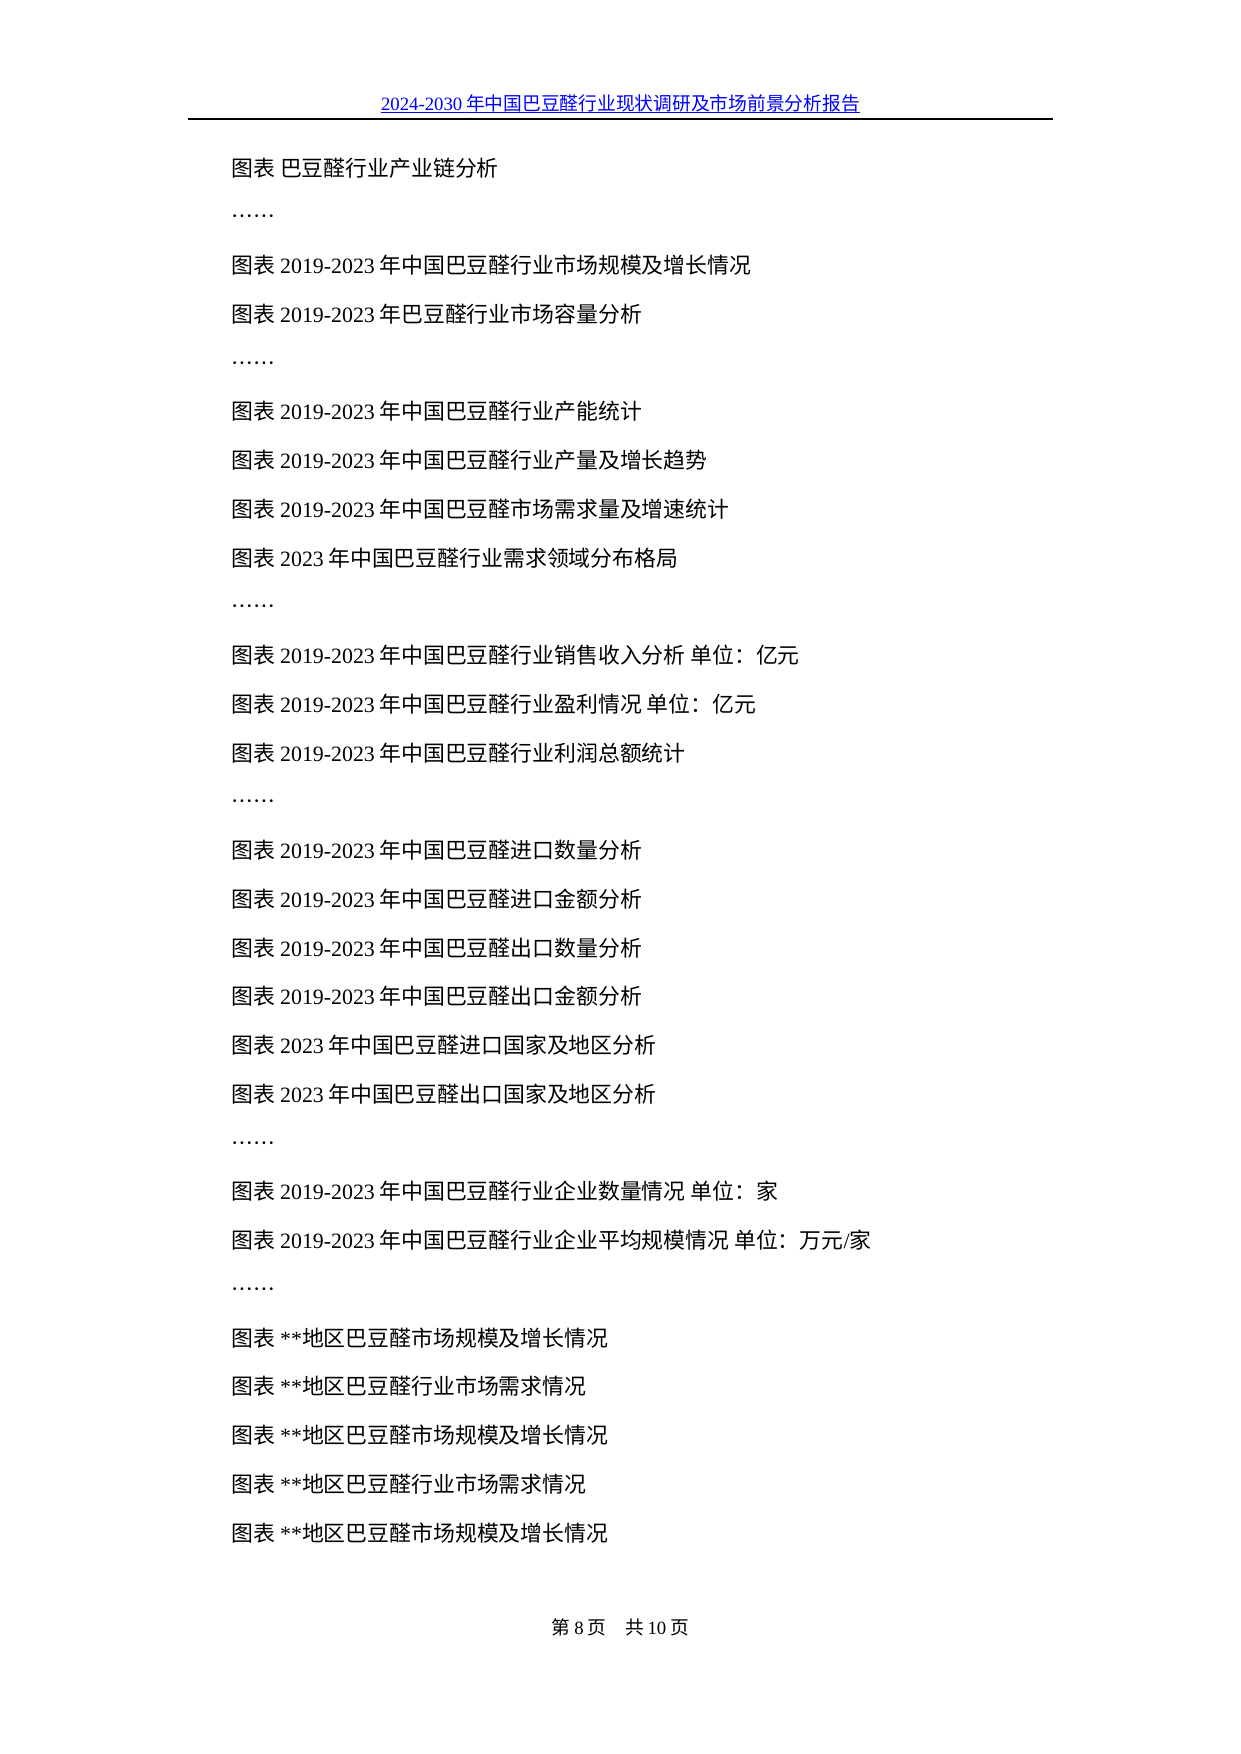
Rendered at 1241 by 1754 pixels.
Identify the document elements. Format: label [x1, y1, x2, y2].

text [187, 150, 1053, 1548]
